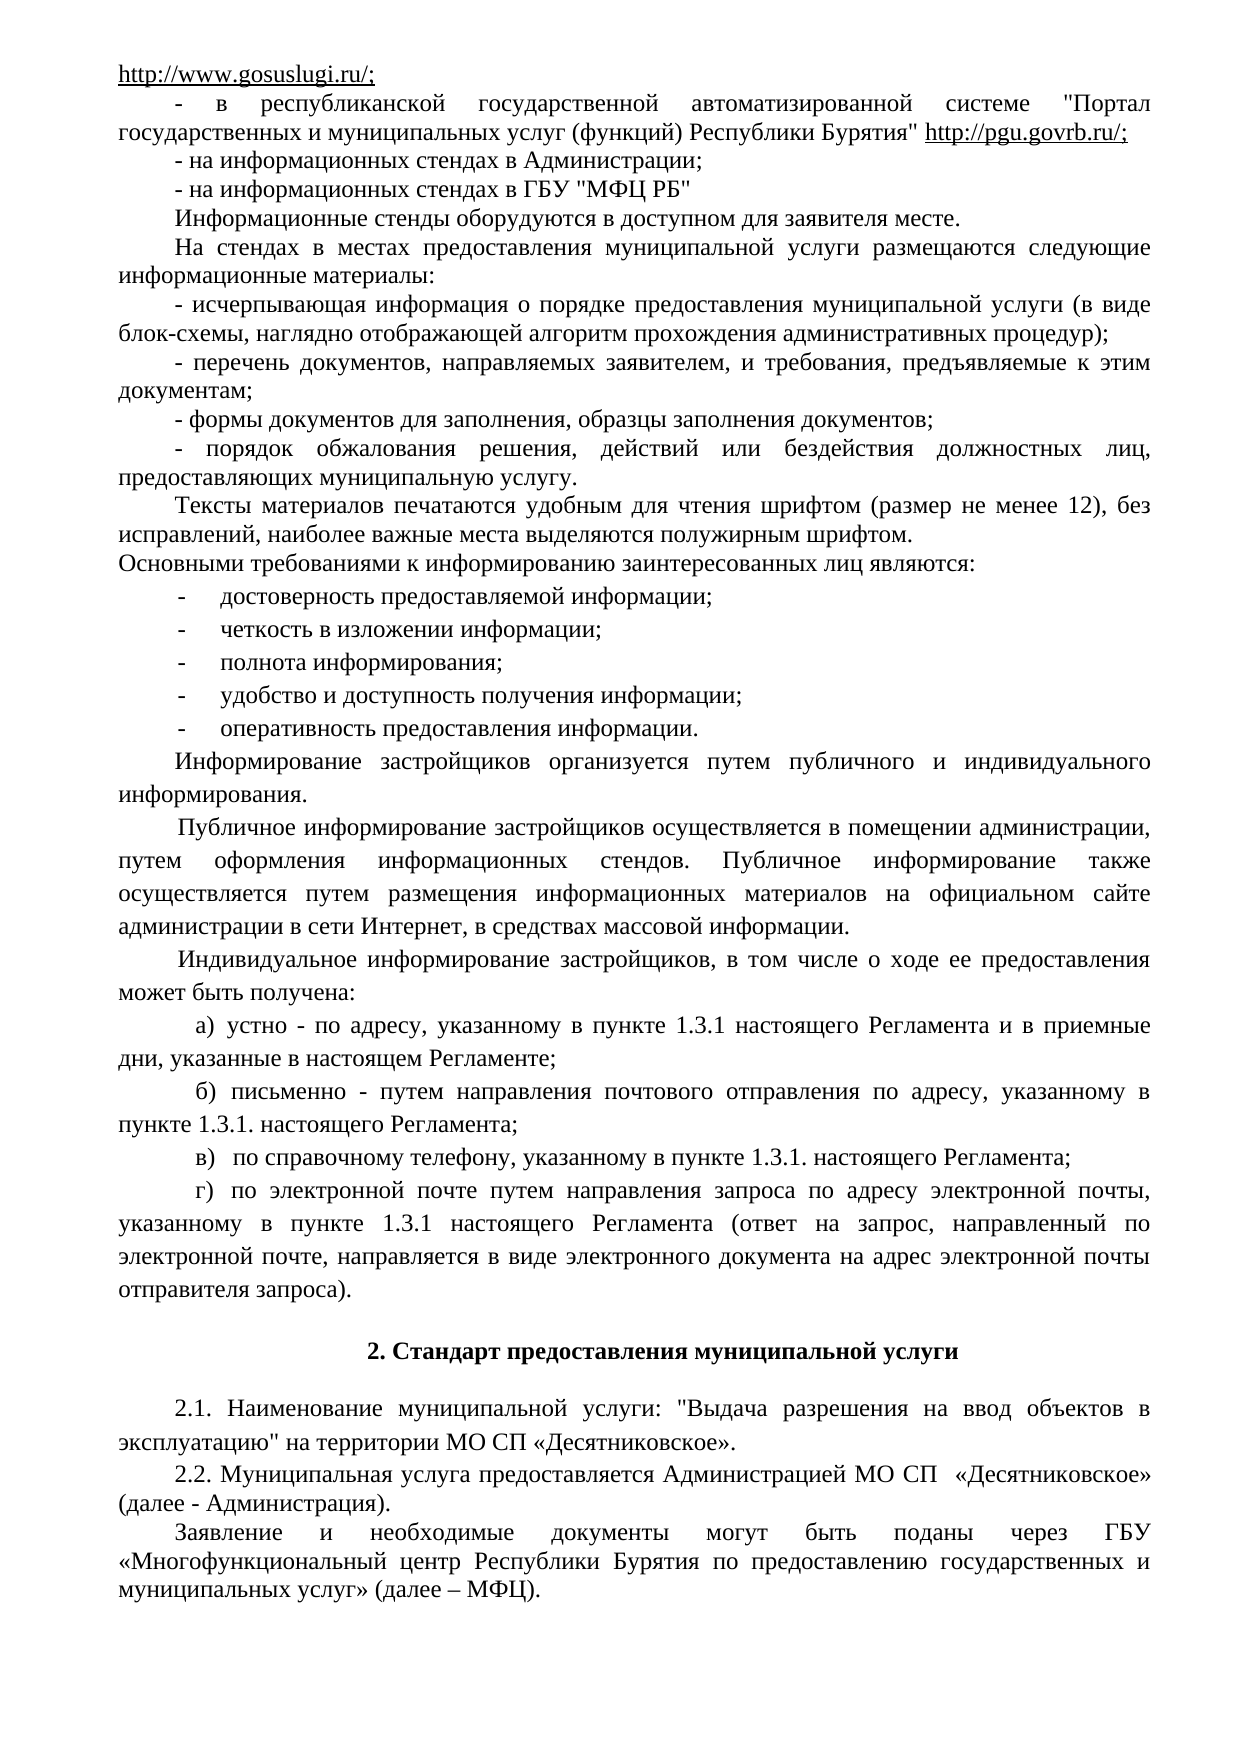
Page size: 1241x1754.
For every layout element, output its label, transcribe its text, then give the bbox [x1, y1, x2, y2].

text 2.2. Муниципальная услуга предоставляется Администрацией МО СП «Десятниковское» (далее - Администрация). [118, 1459, 1152, 1517]
text На стендах в местах предоставления муниципальной услуги размещаются следующие информационные материалы: [118, 232, 1152, 289]
text Информационные стенды оборудуются в доступном для заявителя месте. [118, 203, 1152, 232]
list полнота информирования; [118, 647, 1152, 676]
text 2.1. Наименование муниципальной услуги: "Выдача разрешения на ввод объектов в эксплуатацию" на территории МО СП «Десятниковское». [118, 1393, 1152, 1455]
text Информирование застройщиков организуется путем публичного и индивидуального информирования. [118, 746, 1152, 808]
text - на информационных стендах в ГБУ "МФЦ РБ" [118, 174, 1152, 203]
list удобство и доступность получения информации; [118, 680, 1152, 709]
text а) устно - по адресу, указанному в пункте 1.3.1 настоящего Регламента и в приемные дни, указанные в настоящем Регламенте; [118, 1010, 1152, 1072]
text Индивидуальное информирование застройщиков, в том числе о ходе ее предоставления может быть получена: [118, 944, 1152, 1006]
text - формы документов для заполнения, образцы заполнения документов; [118, 404, 1152, 433]
text Тексты материалов печатаются удобным для чтения шрифтом (размер не менее 12), без исправлений, наиболее важные места выделяются полужирным шрифтом. [118, 490, 1152, 548]
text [118, 59, 1152, 88]
text Заявление и необходимые документы могут быть поданы через ГБУ «Многофункциональный центр Республики Бурятия по предоставлению государственных и муниципальных услуг» (далее – МФЦ). [118, 1517, 1152, 1603]
list четкость в изложении информации; [118, 614, 1152, 643]
text Публичное информирование застройщиков осуществляется в помещении администрации, путем оформления информационных стендов. Публичное информирование также осуществляется путем размещения информационных материалов на официальном сайте администрации в сети Интернет, в средствах массовой информации. [118, 812, 1152, 940]
text - на информационных стендах в Администрации; [118, 145, 1152, 174]
text - перечень документов, направляемых заявителем, и требования, предъявляемые к этим документам; [118, 347, 1152, 404]
text Основными требованиями к информированию заинтересованных лиц являются: [118, 548, 1152, 577]
text 2. Стандарт предоставления муниципальной услуги [118, 1336, 1152, 1365]
list достоверность предоставляемой информации; [118, 581, 1152, 609]
text - исчерпывающая информация о порядке предоставления муниципальной услуги (в виде блок-схемы, наглядно отображающей алгоритм прохождения административных процедур); [118, 289, 1152, 347]
list оперативность предоставления информации. [118, 713, 1152, 742]
text г) по электронной почте путем направления запроса по адресу электронной почты, указанному в пункте 1.3.1 настоящего Регламента (ответ на запрос, направленный по электронной почте, направляется в виде электронного документа на адрес электронной почты отправителя запроса). [118, 1175, 1152, 1303]
text - в республиканской государственной автоматизированной системе "Портал государственных и муниципальных услуг (функций) Республики Бурятия" http://pgu.govrb.ru/; [118, 88, 1152, 145]
text б) письменно - путем направления почтового отправления по адресу, указанному в пункте 1.3.1. настоящего Регламента; [118, 1076, 1152, 1138]
text - порядок обжалования решения, действий или бездействия должностных лиц, предоставляющих муниципальную услугу. [118, 433, 1152, 490]
text в) по справочному телефону, указанному в пункте 1.3.1. настоящего Регламента; [118, 1142, 1152, 1171]
